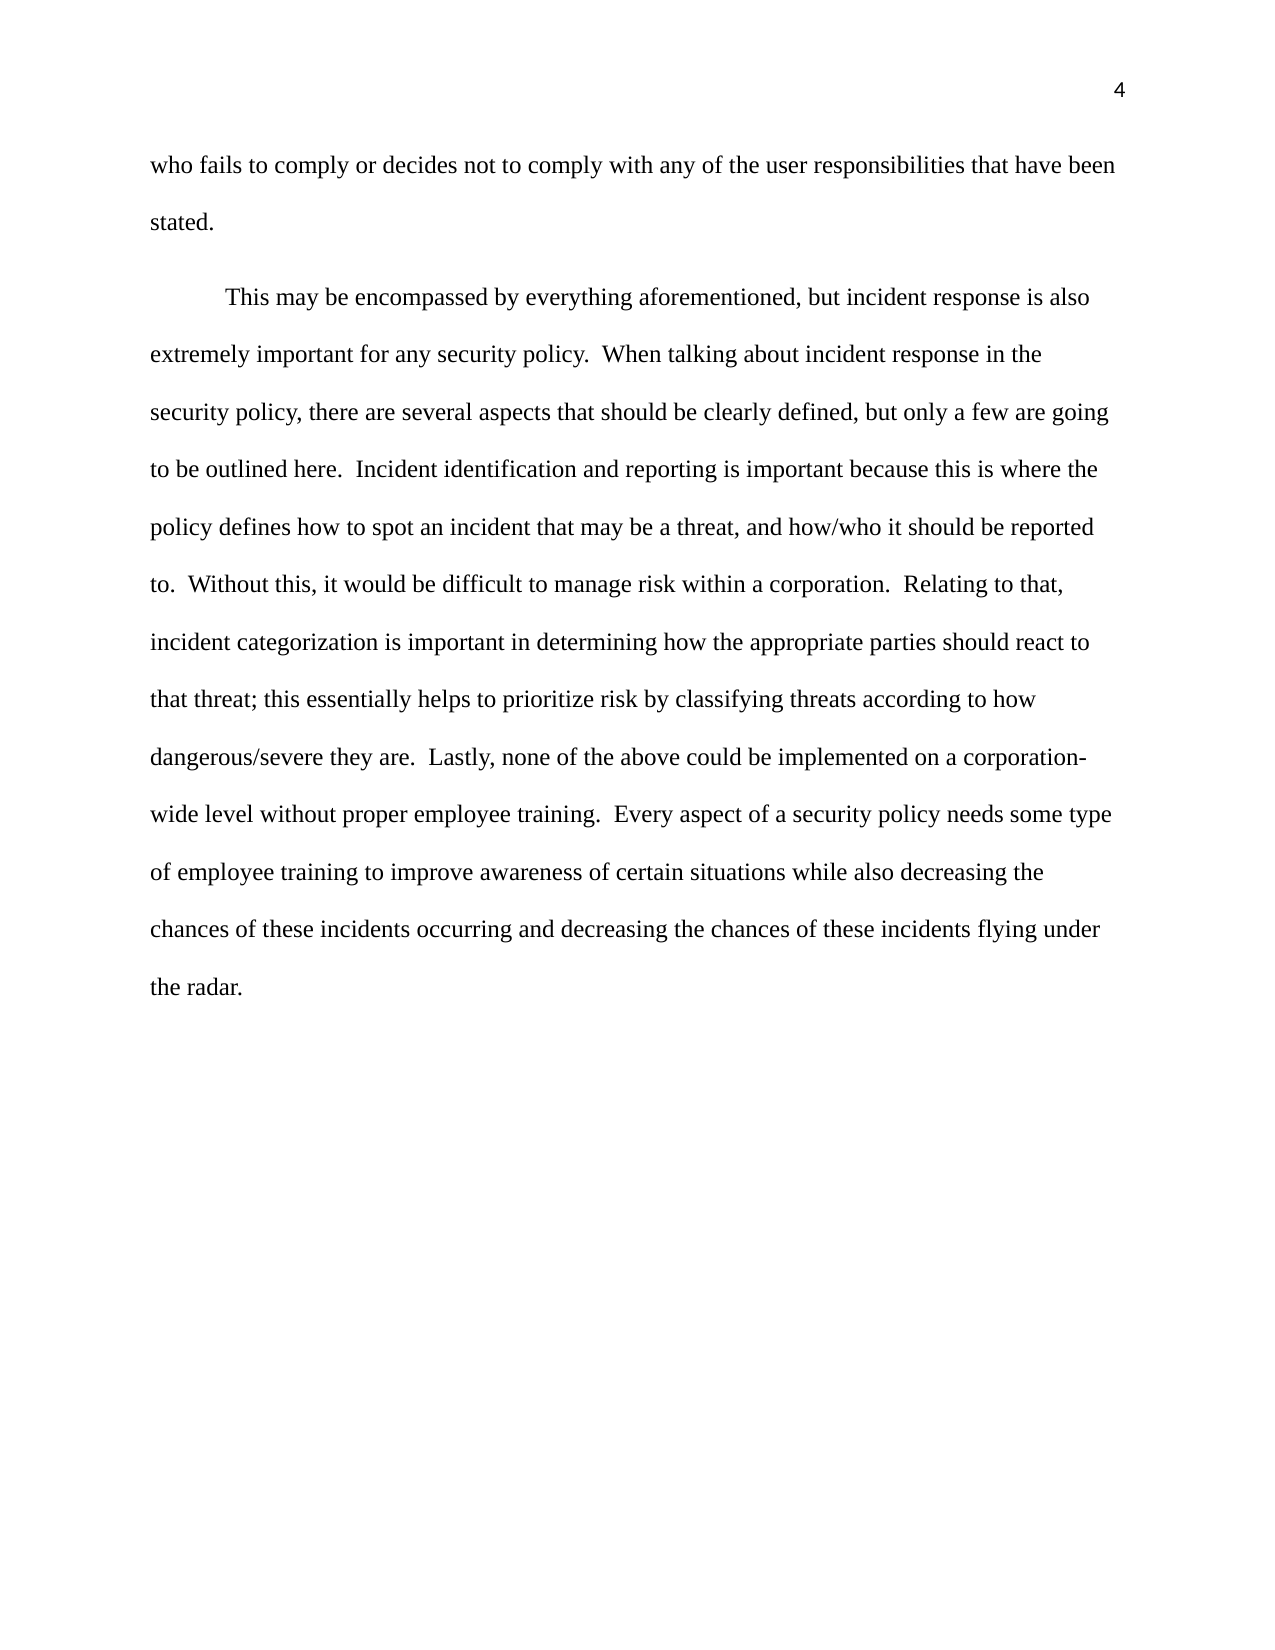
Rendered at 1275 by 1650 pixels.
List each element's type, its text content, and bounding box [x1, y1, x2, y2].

text This may be encompassed by everything aforementioned, but incident response is also extremely important for any security policy. When talking about incident response in the security policy, there are several aspects that should be clearly defined, but only a few are going to be outlined here. Incident identification and reporting is important because this is where the policy defines how to spot an incident that may be a threat, and how/who it should be reported to. Without this, it would be difficult to manage risk within a corporation. Relating to that, incident categorization is important in determining how the appropriate parties should react to that threat; this essentially helps to prioritize risk by classifying threats according to how dangerous/severe they are. Lastly, none of the above could be implemented on a corporation-wide level without proper employee training. Every aspect of a security policy needs some type of employee training to improve awareness of certain situations while also decreasing the chances of these incidents occurring and decreasing the chances of these incidents flying under the radar. [150, 282, 1125, 1000]
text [150, 150, 1125, 236]
